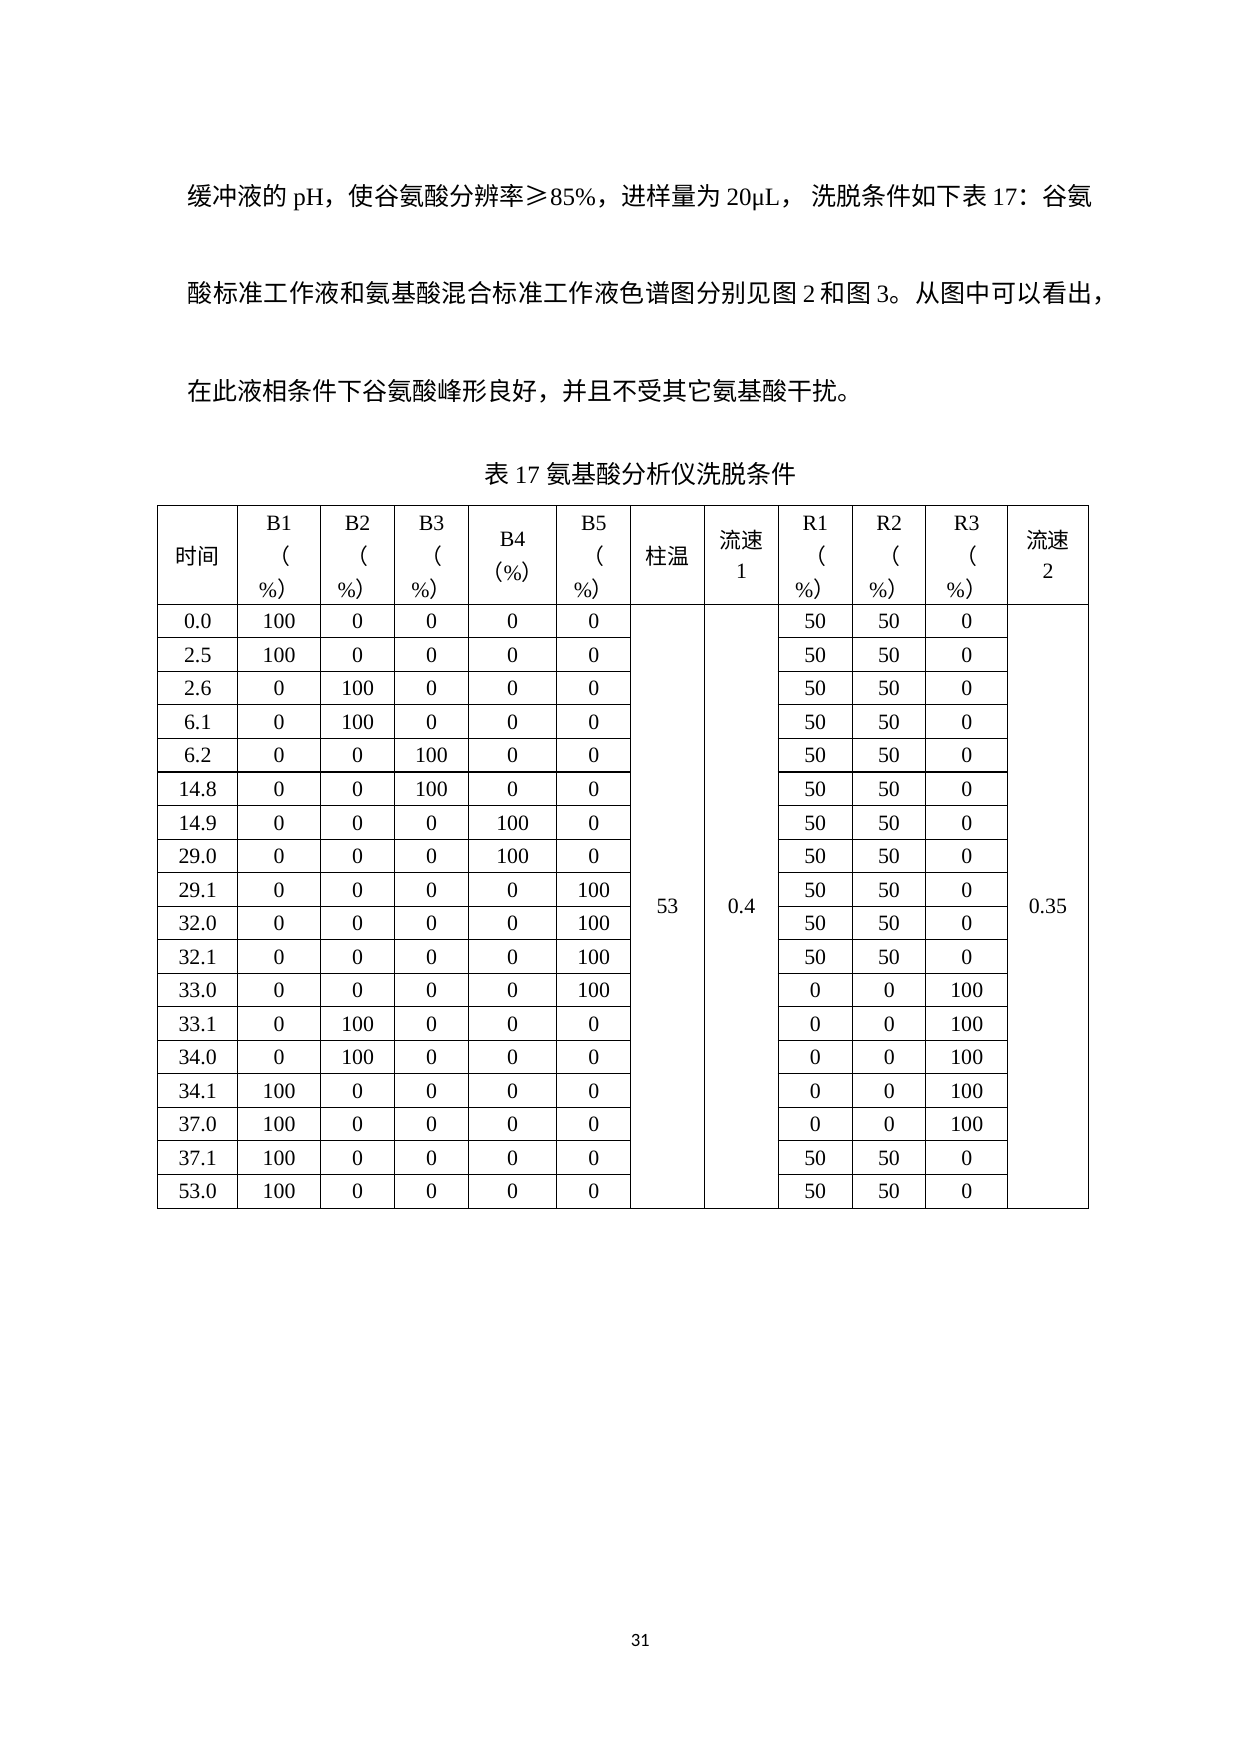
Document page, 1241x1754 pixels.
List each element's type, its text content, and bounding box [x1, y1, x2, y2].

table_cell 0 [238, 907, 320, 939]
table_cell 100 [557, 940, 630, 973]
table_cell 100 [926, 1074, 1007, 1107]
table_cell 0 [238, 974, 320, 1006]
table_cell 100 [238, 1141, 320, 1174]
table_cell 37.0 [158, 1108, 237, 1140]
table_cell 0 [395, 705, 468, 738]
table_header B2 （%） [321, 506, 394, 604]
table_cell 0 [557, 638, 630, 671]
table_cell 0 [238, 672, 320, 704]
table_cell 14.9 [158, 806, 237, 838]
table_cell 50 [853, 940, 925, 973]
table_cell 0 [238, 806, 320, 838]
table_cell 0 [779, 1108, 852, 1140]
table_cell 53.0 [158, 1175, 237, 1207]
table_cell 0 [321, 605, 394, 637]
table_cell 0 [557, 840, 630, 872]
table_cell 0 [557, 605, 630, 637]
table_cell 32.0 [158, 907, 237, 939]
table_cell 50 [853, 840, 925, 872]
table_cell 0 [557, 806, 630, 838]
table_cell 50 [779, 1175, 852, 1207]
table_cell 33.1 [158, 1007, 237, 1040]
table_cell 2.6 [158, 672, 237, 704]
table_cell 14.8 [158, 773, 237, 805]
table_header R1 （%） [779, 506, 852, 604]
table_cell 0 [557, 1074, 630, 1107]
table_cell 0 [321, 940, 394, 973]
table_cell 0 [395, 1108, 468, 1140]
table_cell 0 [395, 1175, 468, 1207]
table_cell 0 [926, 806, 1007, 838]
table_cell 37.1 [158, 1141, 237, 1174]
table_cell 0 [557, 1108, 630, 1140]
table_cell 32.1 [158, 940, 237, 973]
table_cell 0 [395, 974, 468, 1006]
table_cell 100 [395, 773, 468, 805]
table_cell 0 [469, 1041, 556, 1073]
table_cell 50 [853, 705, 925, 738]
table_cell 50 [853, 873, 925, 906]
table_cell 0 [238, 940, 320, 973]
table_cell 6.2 [158, 739, 237, 771]
table_cell 50 [853, 739, 925, 771]
table_cell 0 [469, 1007, 556, 1040]
table_header B3 （%） [395, 506, 468, 604]
table_cell 0 [926, 773, 1007, 805]
table_cell 0 [779, 974, 852, 1006]
table_cell 100 [321, 672, 394, 704]
table_cell 100 [321, 705, 394, 738]
table_cell 0 [395, 873, 468, 906]
table_cell 0 [926, 907, 1007, 939]
table_cell 100 [321, 1041, 394, 1073]
table_cell 0 [557, 1175, 630, 1207]
text 表17 氨基酸分析仪洗脱条件 [187, 440, 1093, 505]
table_cell 0 [238, 739, 320, 771]
table_cell 100 [238, 1074, 320, 1107]
table_cell 0 [238, 773, 320, 805]
table_cell 0 [926, 840, 1007, 872]
table_cell 0 [557, 672, 630, 704]
table_cell 100 [238, 1175, 320, 1207]
table_cell 0 [395, 672, 468, 704]
table_cell 0 [557, 705, 630, 738]
table_cell 50 [779, 907, 852, 939]
table_cell 0 [469, 605, 556, 637]
table_cell 0 [395, 806, 468, 838]
table_cell 2.5 [158, 638, 237, 671]
table_cell 0 [853, 1108, 925, 1140]
table_cell 0 [395, 605, 468, 637]
table_cell 50 [779, 840, 852, 872]
table_header R2 （%） [853, 506, 925, 604]
table_cell 100 [238, 1108, 320, 1140]
table_cell 0 [469, 1074, 556, 1107]
table_cell 34.1 [158, 1074, 237, 1107]
table_cell 0 [321, 739, 394, 771]
table_cell 53 [631, 605, 704, 1207]
table_cell 0 [853, 974, 925, 1006]
table_cell 29.0 [158, 840, 237, 872]
table_cell 0 [238, 705, 320, 738]
table_cell 0 [395, 638, 468, 671]
table_cell 100 [469, 840, 556, 872]
table_cell 0 [321, 1108, 394, 1140]
table_cell 0 [321, 907, 394, 939]
table_cell 0 [469, 1175, 556, 1207]
table_cell 0 [926, 605, 1007, 637]
table_cell 0 [395, 840, 468, 872]
table_cell 0 [779, 1041, 852, 1073]
table_cell 0 [469, 672, 556, 704]
table_cell 100 [926, 1041, 1007, 1073]
table_cell 0.35 [1008, 605, 1088, 1207]
table_cell 0 [926, 705, 1007, 738]
table_cell 0 [321, 873, 394, 906]
table_cell 0 [469, 739, 556, 771]
table_cell 0 [926, 873, 1007, 906]
table_cell 50 [779, 638, 852, 671]
table_cell 50 [853, 806, 925, 838]
table_cell 0 [469, 1108, 556, 1140]
table_cell 0 [238, 1007, 320, 1040]
table_cell 100 [238, 605, 320, 637]
table_cell 0 [557, 739, 630, 771]
table_cell 50 [779, 739, 852, 771]
table_header 流速 1 [705, 506, 778, 604]
table_cell 0 [779, 1007, 852, 1040]
table_cell 0 [557, 1007, 630, 1040]
table_cell 0 [926, 940, 1007, 973]
table_cell 0 [321, 974, 394, 1006]
table_cell 100 [926, 1108, 1007, 1140]
table_cell 50 [853, 672, 925, 704]
table_cell 0 [926, 1141, 1007, 1174]
table_cell 50 [779, 806, 852, 838]
table_cell 50 [853, 773, 925, 805]
table_header 柱温 [631, 506, 704, 604]
table_cell 0 [469, 773, 556, 805]
table_header B1 （%） [238, 506, 320, 604]
table_cell 0 [469, 873, 556, 906]
table_cell 0 [469, 940, 556, 973]
table_cell 0.4 [705, 605, 778, 1207]
table_cell 50 [779, 605, 852, 637]
table_header 时间 [158, 506, 237, 604]
table_cell 0 [321, 840, 394, 872]
table_cell 0 [926, 672, 1007, 704]
table_cell 0 [469, 907, 556, 939]
table_header R3 （%） [926, 506, 1007, 604]
table_cell 50 [853, 1141, 925, 1174]
table_cell 0 [321, 806, 394, 838]
table_cell 0 [395, 1141, 468, 1174]
table_cell 100 [321, 1007, 394, 1040]
table_cell 100 [926, 1007, 1007, 1040]
table_cell 0 [238, 840, 320, 872]
table_cell 100 [469, 806, 556, 838]
table_cell 0 [321, 773, 394, 805]
table_cell 34.0 [158, 1041, 237, 1073]
table_cell 100 [926, 974, 1007, 1006]
table_cell 100 [238, 638, 320, 671]
table_cell 0 [321, 1175, 394, 1207]
table_cell 0 [321, 1141, 394, 1174]
table_cell 50 [779, 705, 852, 738]
table_cell 0 [395, 1074, 468, 1107]
table_cell 0 [557, 1141, 630, 1174]
table_cell 0 [557, 773, 630, 805]
table_cell 0 [926, 1175, 1007, 1207]
table_cell 50 [853, 907, 925, 939]
table_header B5 （%） [557, 506, 630, 604]
table_cell 0 [238, 1041, 320, 1073]
table_cell 0 [469, 705, 556, 738]
table_cell 50 [779, 1141, 852, 1174]
table_cell 0 [469, 638, 556, 671]
table_cell 50 [779, 873, 852, 906]
table_cell 0 [395, 907, 468, 939]
table_cell 0 [469, 974, 556, 1006]
table_cell 0 [853, 1007, 925, 1040]
table_cell 0 [779, 1074, 852, 1107]
table_cell 29.1 [158, 873, 237, 906]
table_cell 0 [238, 873, 320, 906]
table_cell 50 [853, 1175, 925, 1207]
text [187, 162, 1093, 422]
table_cell 100 [557, 873, 630, 906]
table_cell 50 [779, 773, 852, 805]
table_cell 0 [853, 1041, 925, 1073]
table_cell 100 [557, 974, 630, 1006]
table_cell 0 [853, 1074, 925, 1107]
table_cell 0 [395, 1007, 468, 1040]
table_cell 0 [321, 1074, 394, 1107]
table_cell 6.1 [158, 705, 237, 738]
table_cell 100 [395, 739, 468, 771]
table_cell 0 [395, 940, 468, 973]
table_header 流速 2 [1008, 506, 1088, 604]
table_cell 50 [779, 940, 852, 973]
table_cell 50 [853, 605, 925, 637]
table_cell 0 [926, 638, 1007, 671]
table_cell 0 [321, 638, 394, 671]
table_cell 0 [395, 1041, 468, 1073]
table_cell 33.0 [158, 974, 237, 1006]
table_header B4 （%） [469, 506, 556, 604]
table_cell 50 [779, 672, 852, 704]
table_cell 100 [557, 907, 630, 939]
table_cell 0 [926, 739, 1007, 771]
table_cell 50 [853, 638, 925, 671]
table_cell 0 [557, 1041, 630, 1073]
table_cell 0 [469, 1141, 556, 1174]
table_cell 0.0 [158, 605, 237, 637]
